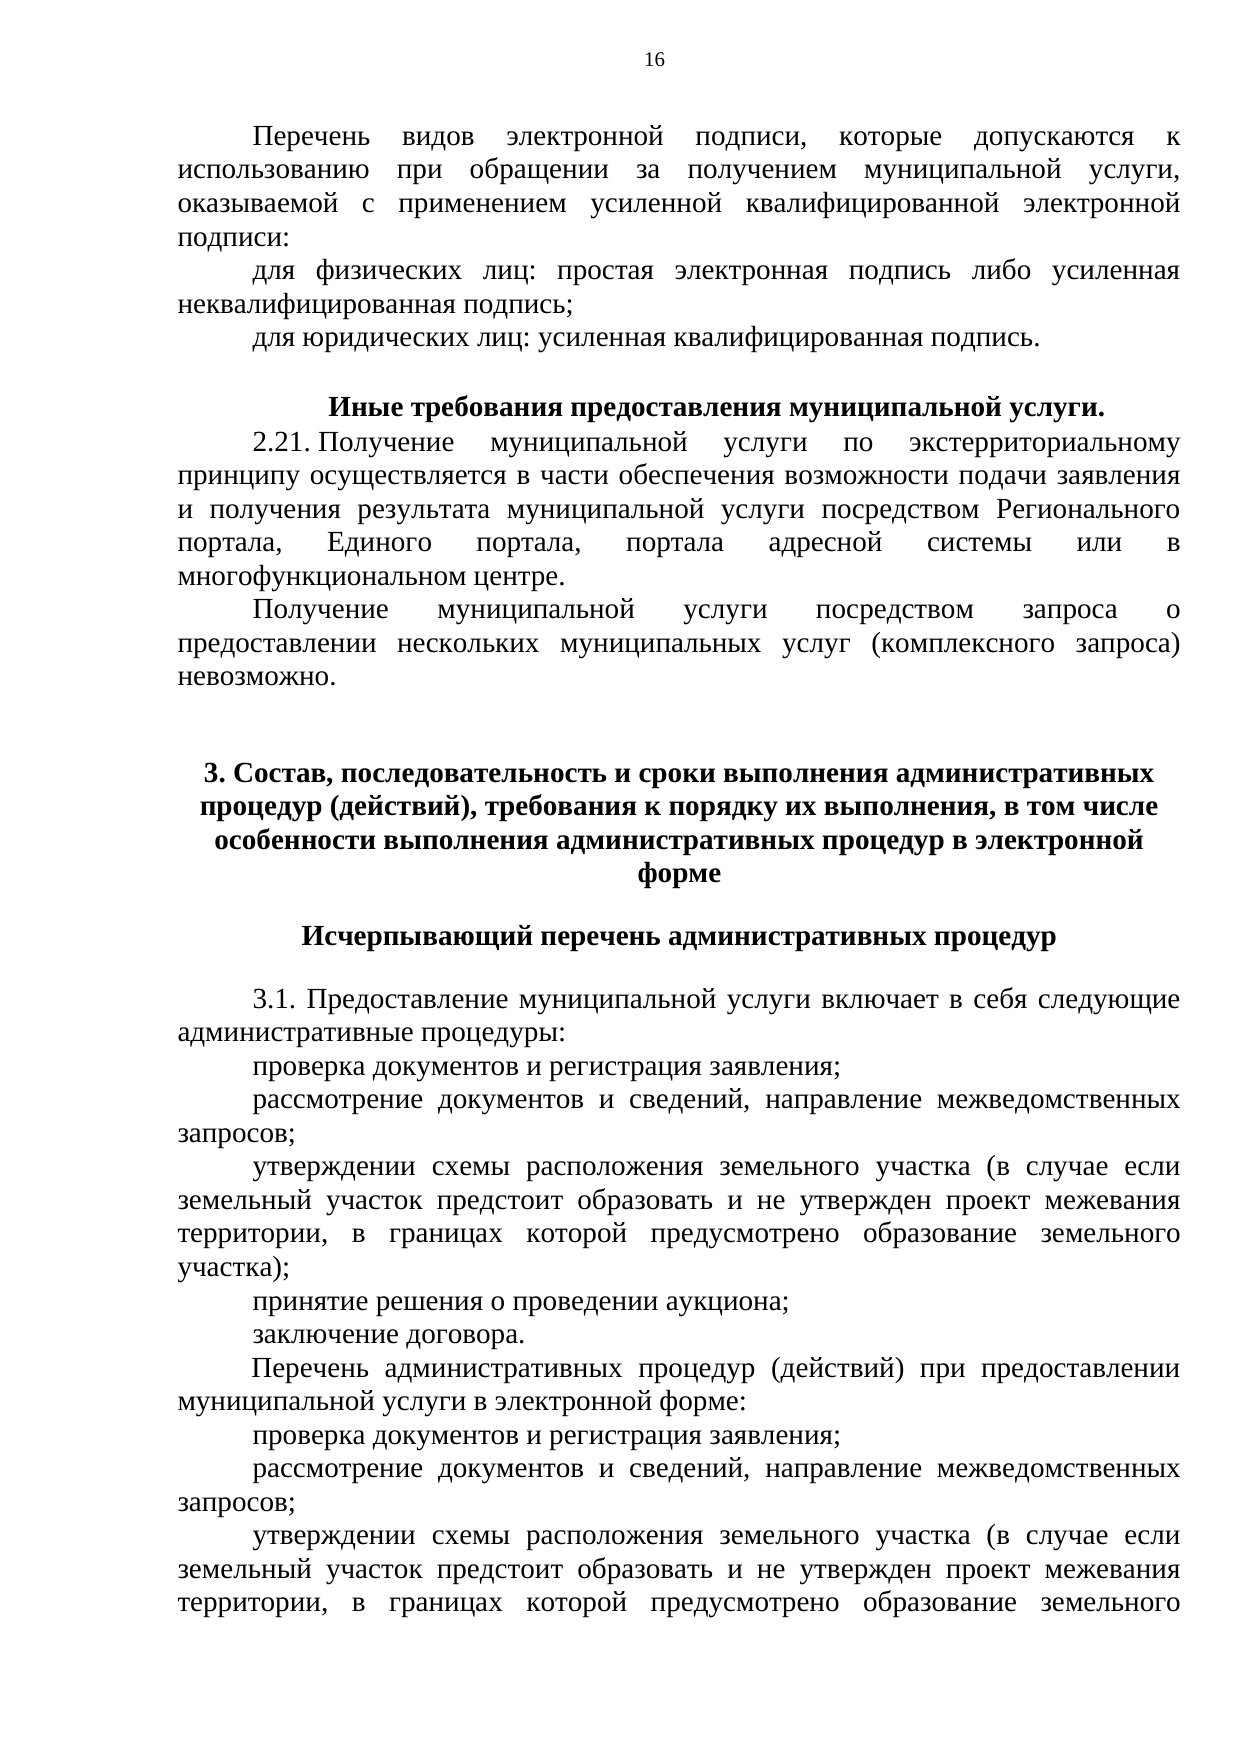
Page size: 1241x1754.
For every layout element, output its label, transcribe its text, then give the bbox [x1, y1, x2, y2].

text Иные требования предоставления муниципальной услуги. [252, 388, 1181, 424]
text Перечень видов электронной подписи, которые допускаются к использованию при обращении за получением муниципальной услуги, оказываемой с применением усиленной квалифицированной электронной подписи: [177, 118, 1181, 252]
text Перечень административных процедур (действий) при предоставлении муниципальной услуги в электронной форме: [177, 1350, 1181, 1417]
text проверка документов и регистрация заявления; [177, 1417, 1181, 1450]
text заключение договора. [177, 1316, 1181, 1350]
text 3.1. Предоставление муниципальной услуги включает в себя следующие административные процедуры: [177, 981, 1181, 1048]
text проверка документов и регистрация заявления; [177, 1048, 1181, 1081]
text Получение муниципальной услуги посредством запроса о предоставлении нескольких муниципальных услуг (комплексного запроса) невозможно. [177, 591, 1181, 692]
text рассмотрение документов и сведений, направление межведомственных запросов; [177, 1081, 1181, 1148]
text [177, 1517, 1181, 1618]
text для физических лиц: простая электронная подпись либо усиленная неквалифицированная подпись; [177, 252, 1181, 319]
text для юридических лиц: усиленная квалифицированная подпись. [177, 319, 1181, 353]
text Исчерпывающий перечень административных процедур [177, 918, 1181, 952]
text 2.21. Получение муниципальной услуги по экстерриториальному принципу осуществляется в части обеспечения возможности подачи заявления и получения результата муниципальной услуги посредством Регионального портала, Единого портала, портала адресной системы или в многофункциональном центре. [177, 424, 1181, 591]
text 3. Состав, последовательность и сроки выполнения административных процедур (действий), требования к порядку их выполнения, в том числе особенности выполнения административных процедур в электронной форме [177, 755, 1181, 889]
text принятие решения о проведении аукциона; [177, 1283, 1181, 1316]
text рассмотрение документов и сведений, направление межведомственных запросов; [177, 1450, 1181, 1517]
